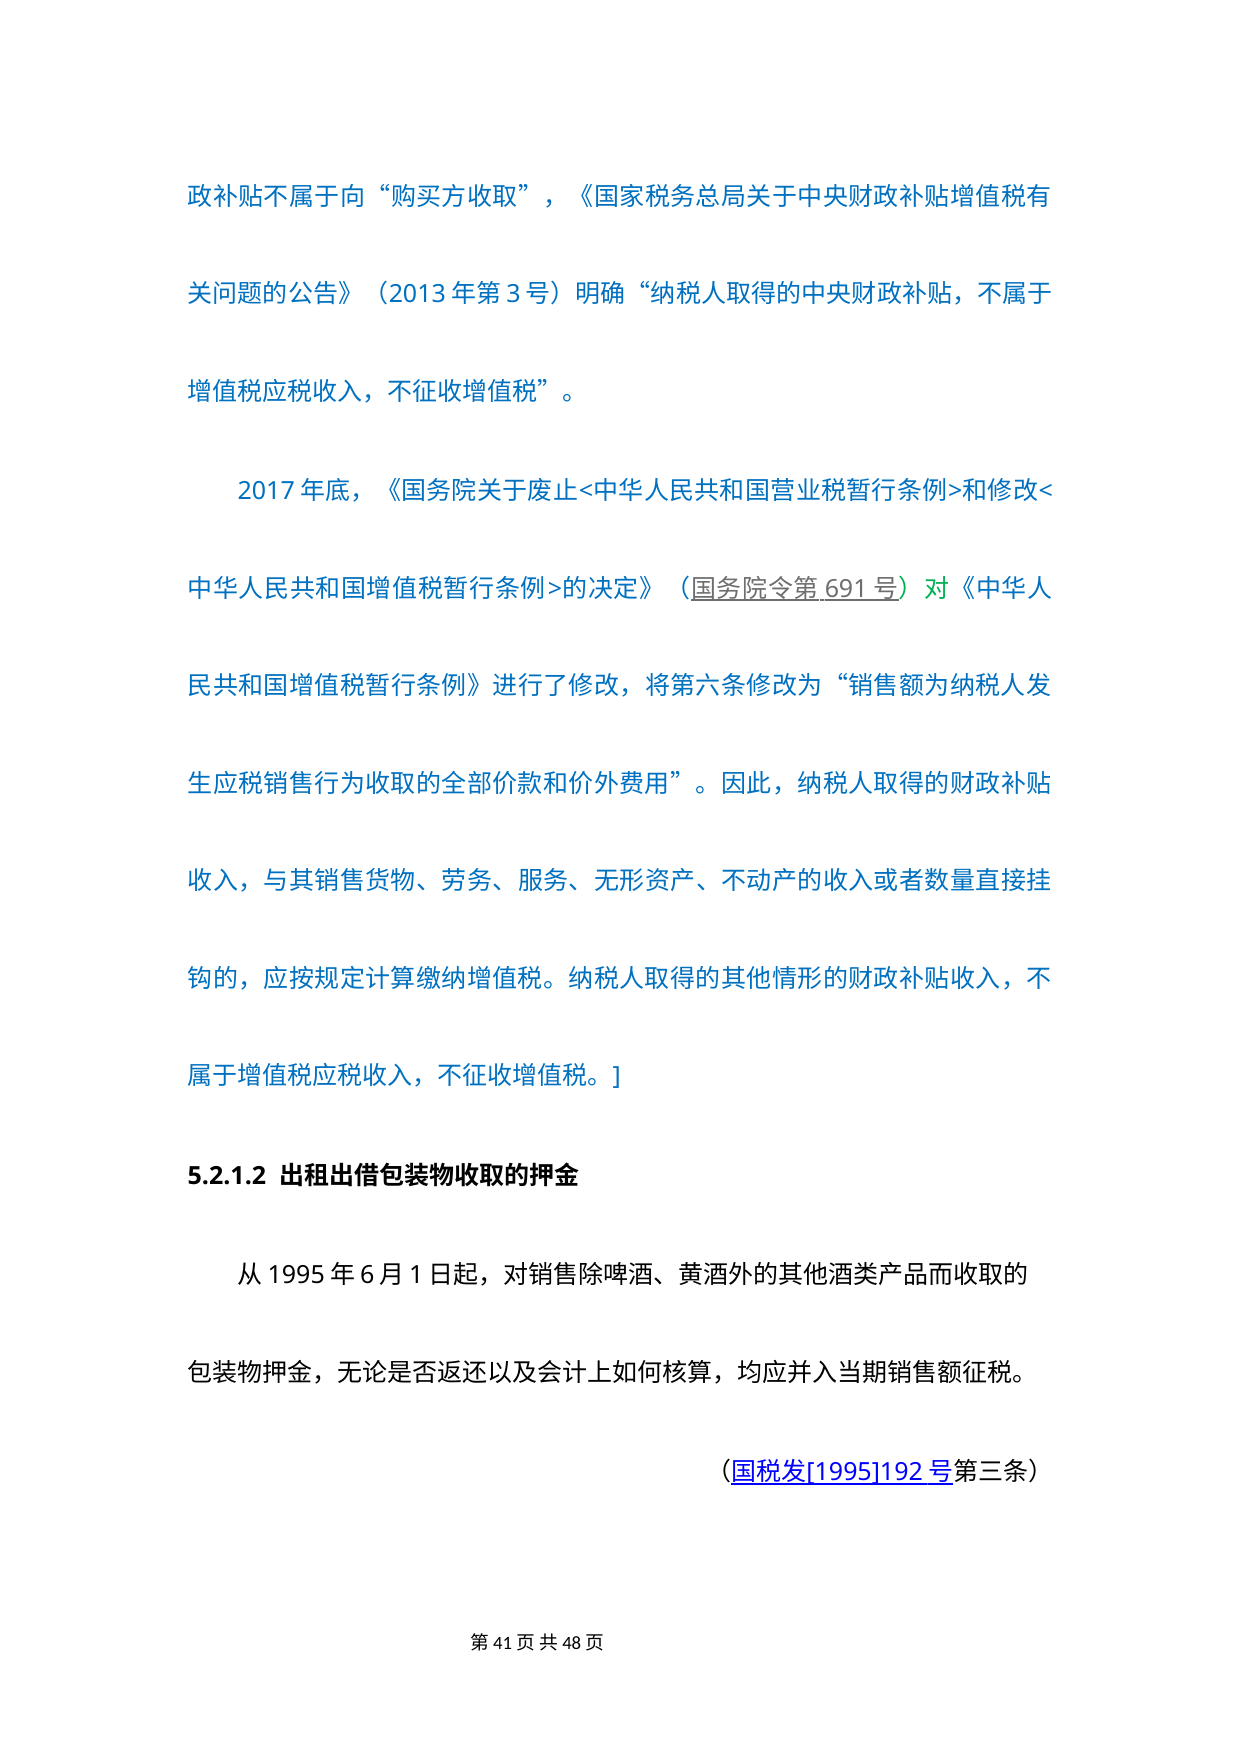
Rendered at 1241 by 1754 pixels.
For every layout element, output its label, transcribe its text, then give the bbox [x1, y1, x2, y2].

subtitle 5.2.1.2 出租出借包装物收取的押金 [187, 1141, 1053, 1206]
text 2017年底，《国务院关于废止<中华人民共和国营业税暂行条例>和修改<中华人民共和国增值税暂行条例>的决定》（国务院令第691号）对《中华人民共和国增值税暂行条例》进行了修改，将第六条修改为“销售额为纳税人发生应税销售行为收取的全部价款和价外费用”。因此，纳税人取得的财政补贴收入，与其销售货物、劳务、服务、无形资产、不动产的收入或者数量直接挂钩的，应按规定计算缴纳增值税。纳税人取得的其他情形的财政补贴收入，不属于增值税应税收入，不征收增值税。] [187, 456, 1053, 1106]
text 从1995年6月1日起，对销售除啤酒、黄酒外的其他酒类产品而收取的包装物押金，无论是否返还以及会计上如何核算，均应并入当期销售额征税。 [187, 1240, 1053, 1403]
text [187, 162, 1053, 422]
text （国税发[1995]192号第三条） [187, 1437, 1053, 1502]
